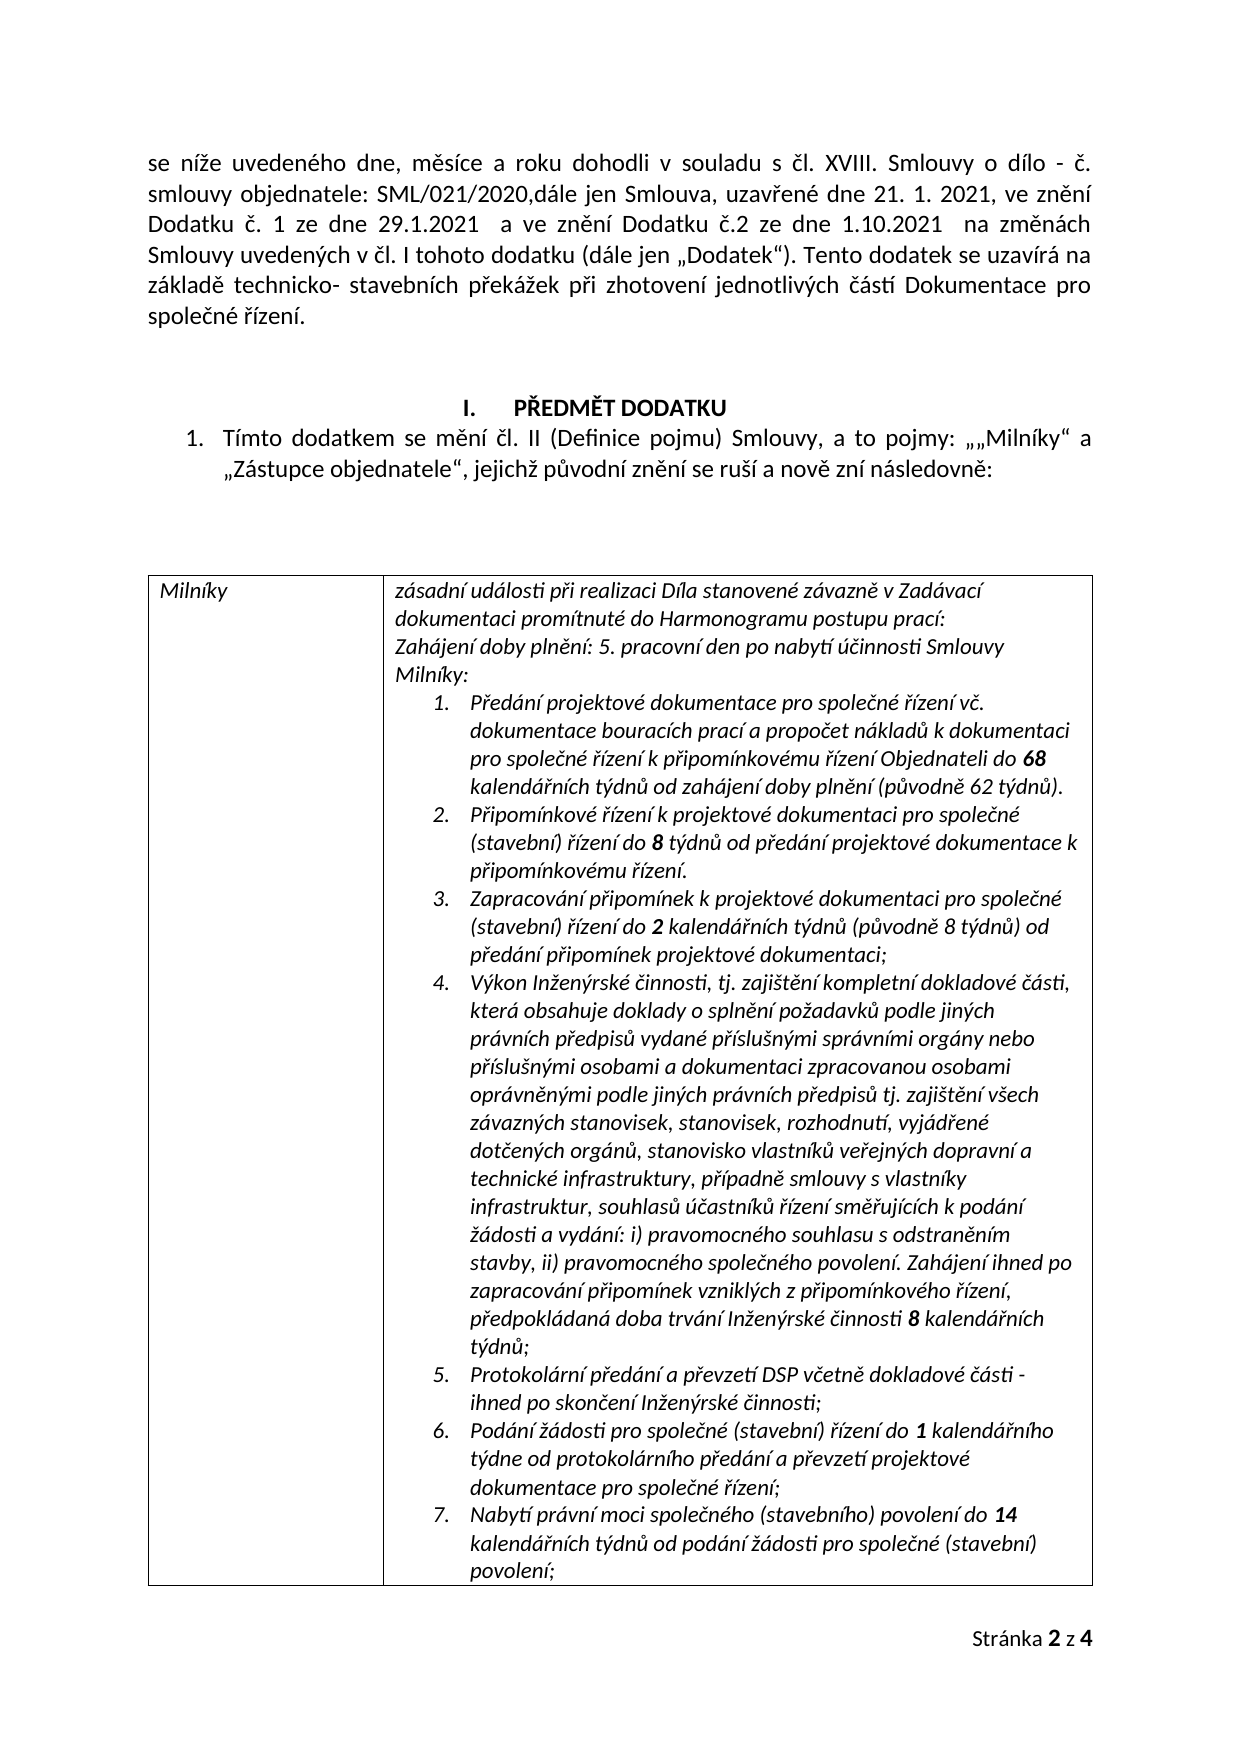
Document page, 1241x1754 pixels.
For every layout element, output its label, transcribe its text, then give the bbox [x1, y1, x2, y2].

list PŘEDMĚT DODATKU [110, 392, 1093, 422]
list Tímto dodatkem se mění čl. II (Definice pojmu) Smlouvy, a to pojmy: „„Milníky“ a „Zástupce objednatele“, jejichž původní znění se ruší a nově zní následovně: [185, 422, 1093, 483]
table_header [384, 576, 1092, 1585]
table_header Milníky [149, 576, 383, 1585]
text se níže uvedeného dne, měsíce a roku dohodli v souladu s čl. XVIII. Smlouvy o dílo - č. smlouvy objednatele: SML/021/2020,dále jen Smlouva, uzavřené dne 21. 1. 2021, ve znění Dodatku č. 1 ze dne 29.1.2021 a ve znění Dodatku č.2 ze dne 1.10.2021 na změnách Smlouvy uvedených v čl. I tohoto dodatku (dále jen „Dodatek“). Tento dodatek se uzavírá na základě technicko- stavebních překážek při zhotovení jednotlivých částí Dokumentace pro společné řízení. [148, 148, 1093, 331]
